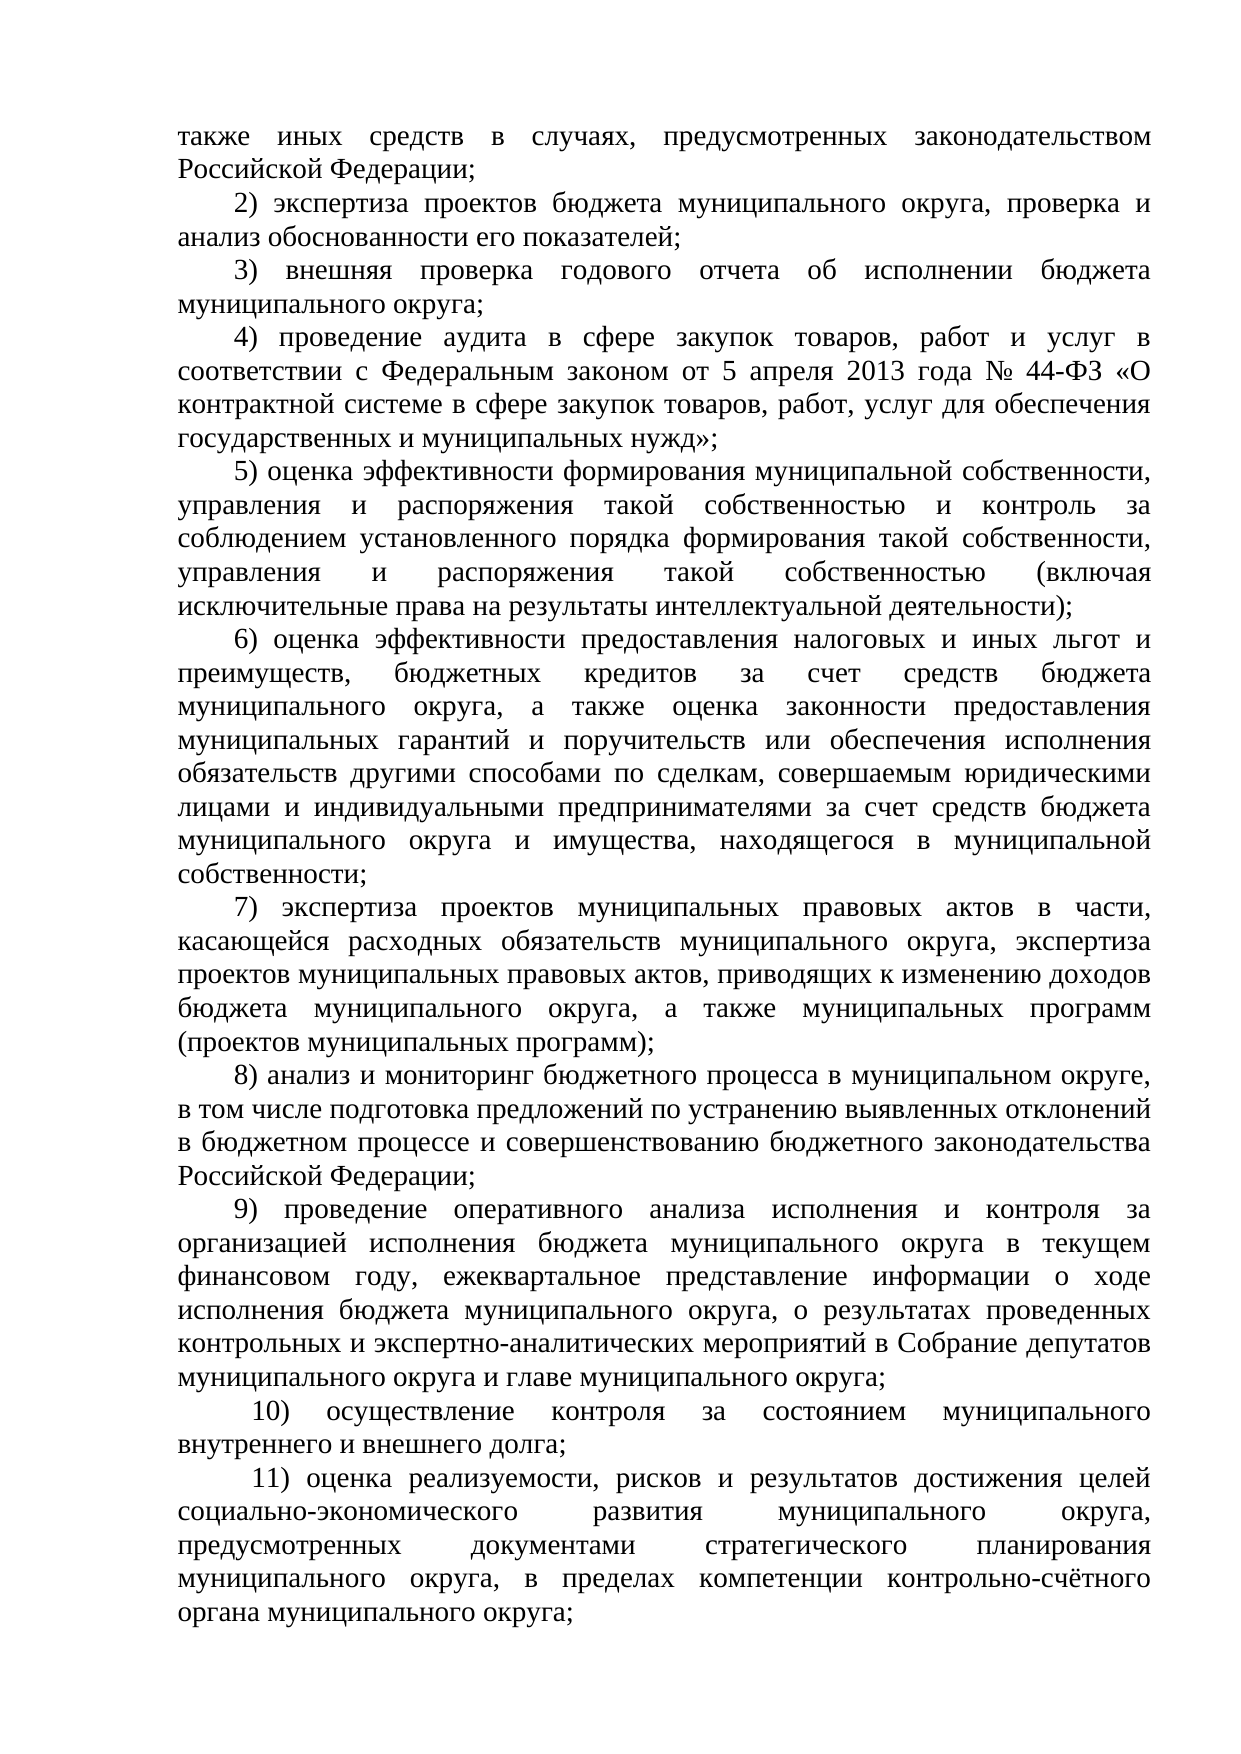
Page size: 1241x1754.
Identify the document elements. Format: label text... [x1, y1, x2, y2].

text 9) проведение оперативного анализа исполнения и контроля за организацией исполнения бюджета муниципального округа в текущем финансовом году, ежеквартальное представление информации о ходе исполнения бюджета муниципального округа, о результатах проведенных контрольных и экспертно-аналитических мероприятий в Собрание депутатов муниципального округа и главе муниципального округа; [177, 1191, 1152, 1393]
text 4) проведение аудита в сфере закупок товаров, работ и услуг в соответствии с Федеральным законом от 5 апреля 2013 года № 44-ФЗ «О контрактной системе в сфере закупок товаров, работ, услуг для обеспечения государственных и муниципальных нужд»; [177, 319, 1152, 453]
text 6) оценка эффективности предоставления налоговых и иных льгот и преимуществ, бюджетных кредитов за счет средств бюджета муниципального округа, а также оценка законности предоставления муниципальных гарантий и поручительств или обеспечения исполнения обязательств другими способами по сделкам, совершаемым юридическими лицами и индивидуальными предпринимателями за счет средств бюджета муниципального округа и имущества, находящегося в муниципальной собственности; [177, 621, 1152, 889]
text 8) анализ и мониторинг бюджетного процесса в муниципальном округе, в том числе подготовка предложений по устранению выявленных отклонений в бюджетном процессе и совершенствованию бюджетного законодательства Российской Федерации; [177, 1057, 1152, 1191]
text 5) оценка эффективности формирования муниципальной собственности, управления и распоряжения такой собственностью и контроль за соблюдением установленного порядка формирования такой собственности, управления и распоряжения такой собственностью (включая исключительные права на результаты интеллектуальной деятельности); [177, 453, 1152, 621]
text 2) экспертиза проектов бюджета муниципального округа, проверка и анализ обоснованности его показателей; [177, 185, 1152, 252]
text 10) осуществление контроля за состоянием муниципального внутреннего и внешнего долга; [177, 1393, 1152, 1460]
text 7) экспертиза проектов муниципальных правовых актов в части, касающейся расходных обязательств муниципального округа, экспертиза проектов муниципальных правовых актов, приводящих к изменению доходов бюджета муниципального округа, а также муниципальных программ (проектов муниципальных программ); [177, 889, 1152, 1057]
text 11) оценка реализуемости, рисков и результатов достижения целей социально-экономического развития муниципального округа, предусмотренных документами стратегического планирования муниципального округа, в пределах компетенции контрольно-счётного органа муниципального округа; [177, 1460, 1152, 1627]
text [177, 118, 1152, 185]
text 3) внешняя проверка годового отчета об исполнении бюджета муниципального округа; [177, 252, 1152, 319]
